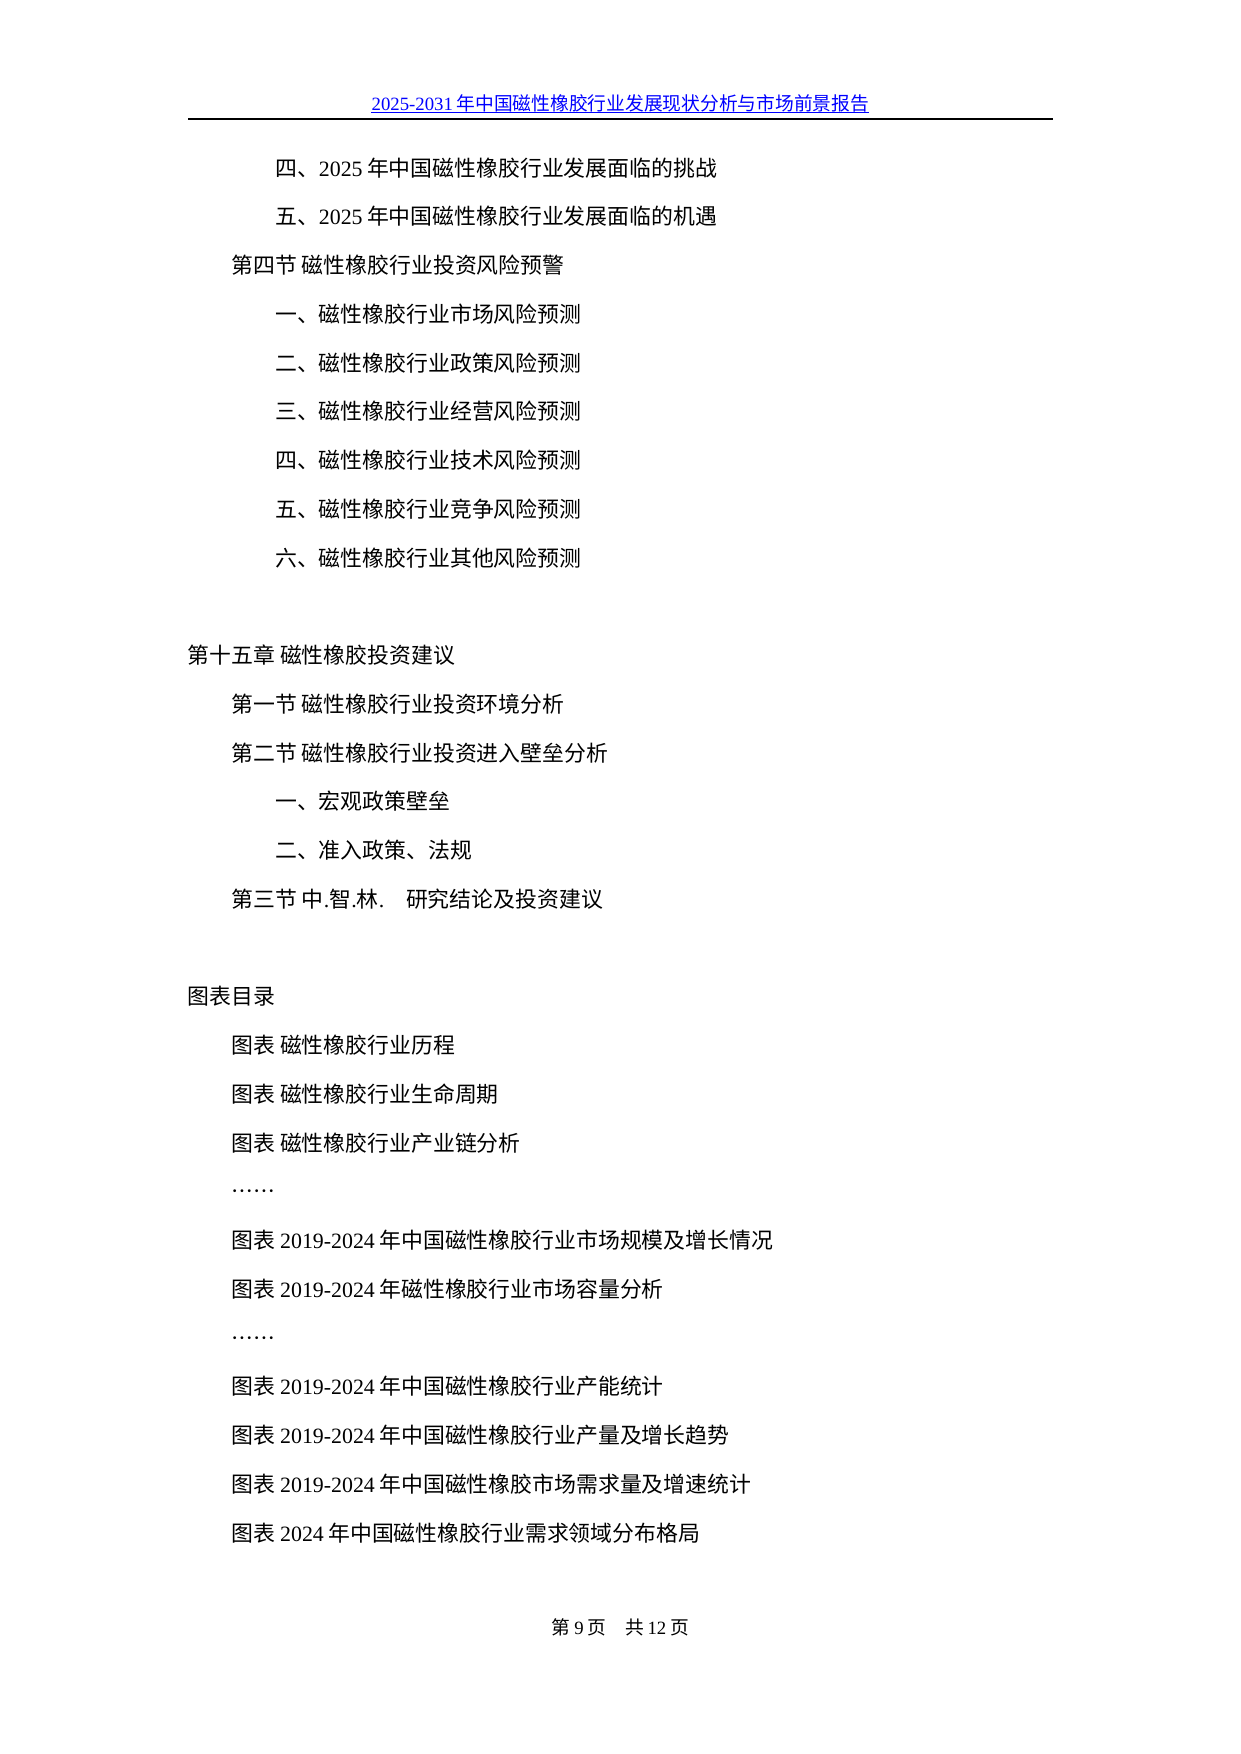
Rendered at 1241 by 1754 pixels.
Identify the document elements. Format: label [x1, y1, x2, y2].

text [187, 150, 1053, 1548]
